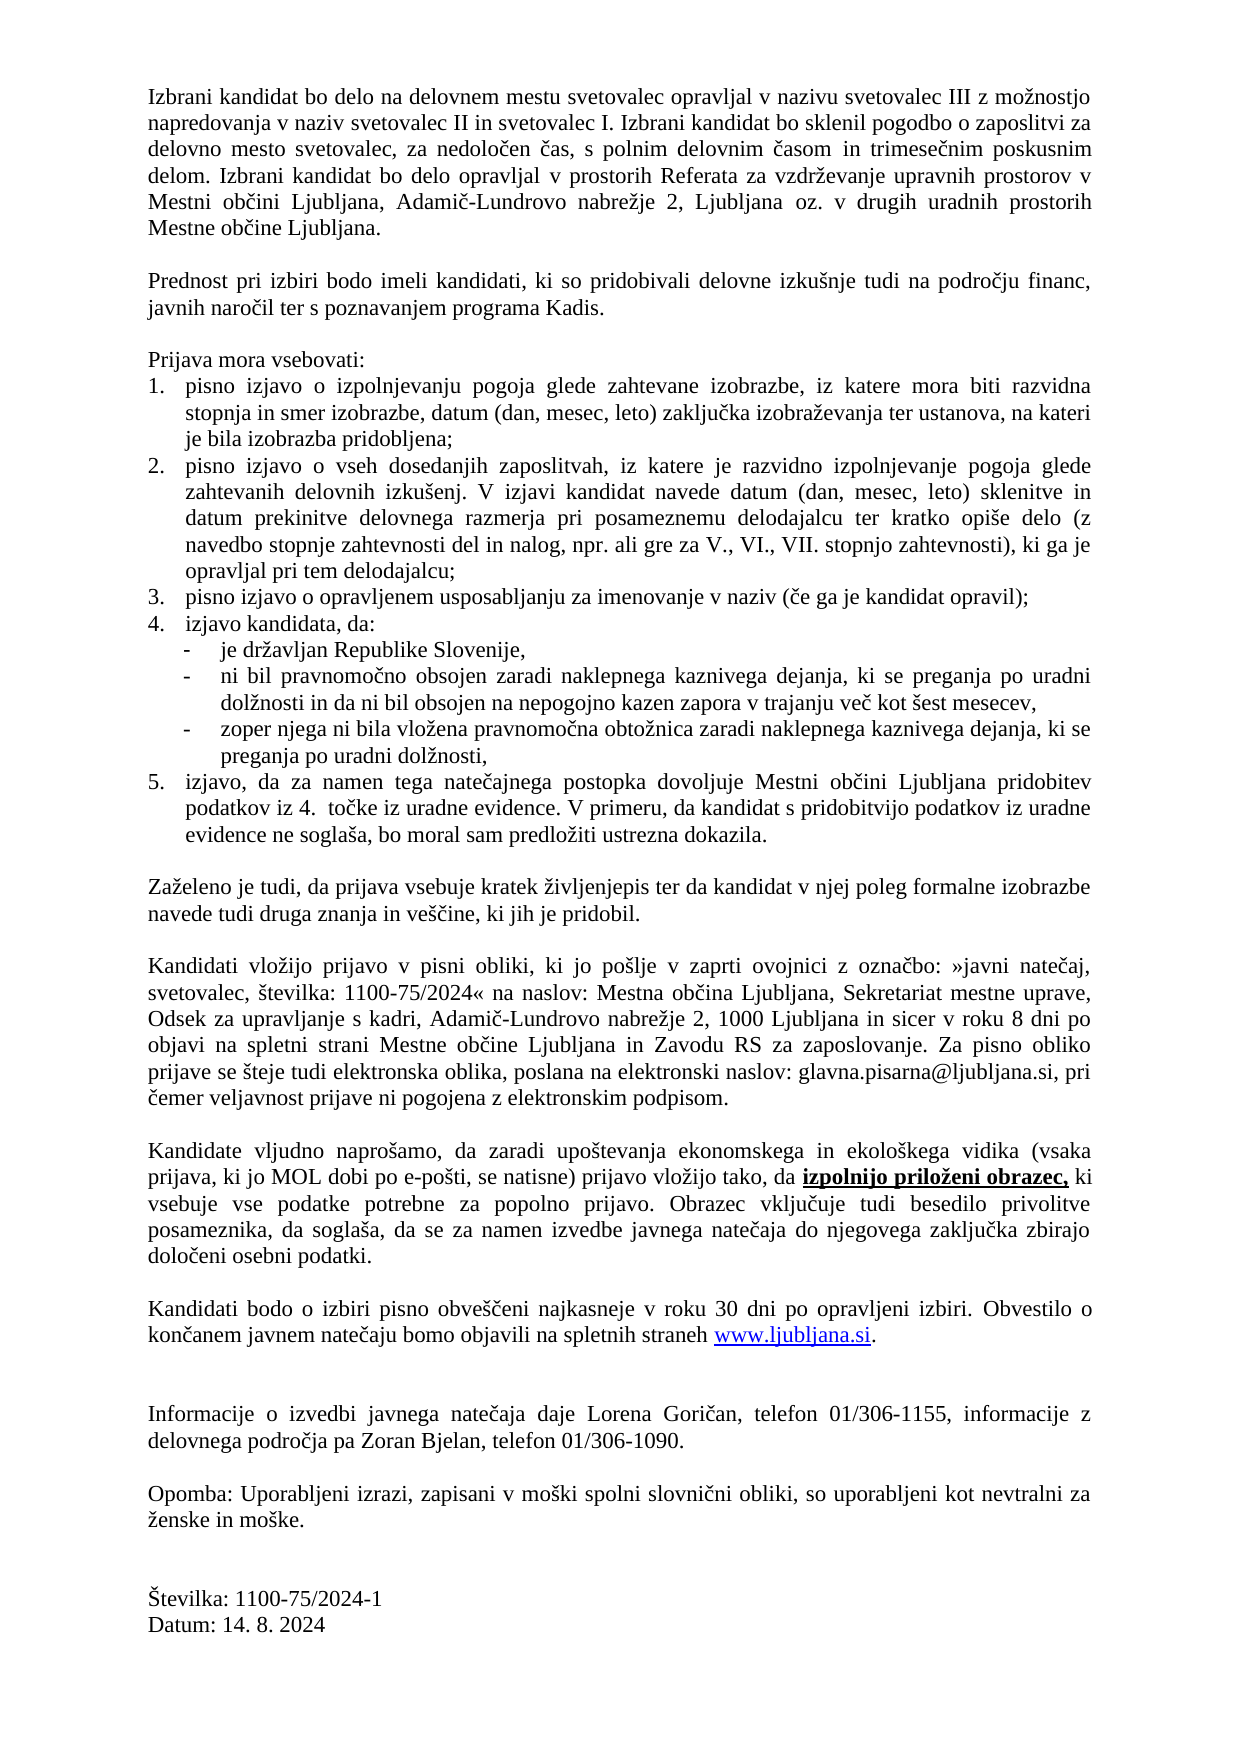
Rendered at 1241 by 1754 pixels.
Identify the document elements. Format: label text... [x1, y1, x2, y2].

text Datum: 14. 8. 2024 [148, 1611, 1092, 1638]
list pisno izjavo o opravljenem usposabljanju za imenovanje v naziv (če ga je kandidat opravil); [148, 583, 1092, 610]
text Informacije o izvedbi javnega natečaja daje Lorena Goričan, telefon 01/306-1155, informacije z delovnega področja pa Zoran Bjelan, telefon 01/306-1090. [148, 1401, 1092, 1453]
list izjavo kandidata, da: [148, 610, 1092, 636]
list izjavo, da za namen tega natečajnega postopka dovoljuje Mestni občini Ljubljana pridobitev podatkov iz 4. točke iz uradne evidence. V primeru, da kandidat s pridobitvijo podatkov iz uradne evidence ne soglaša, bo moral sam predložiti ustrezna dokazila. [148, 768, 1092, 847]
text Opomba: Uporabljeni izrazi, zapisani v moški spolni slovnični obliki, so uporabljeni kot nevtralni za ženske in moške. [148, 1479, 1092, 1532]
list Prednost pri izbiri bodo imeli kandidati, ki so pridobivali delovne izkušnje tudi na področju financ, javnih naročil ter s poznavanjem programa Kadis. [148, 267, 1092, 320]
text Kandidati bodo o izbiri pisno obveščeni najkasneje v roku 30 dni po opravljeni izbiri. Obvestilo o končanem javnem natečaju bomo objavili na spletnih straneh www.ljubljana.si. [148, 1295, 1092, 1348]
text Prijava mora vsebovati: [148, 346, 1092, 373]
text Kandidati vložijo prijavo v pisni obliki, ki jo pošlje v zaprti ovojnici z označbo: »javni natečaj, svetovalec, številka: 1100-75/2024« na naslov: Mestna občina Ljubljana, Sekretariat mestne uprave, Odsek za upravljanje s kadri, Adamič-Lundrovo nabrežje 2, 1000 Ljubljana in sicer v roku 8 dni po objavi na spletni strani Mestne občine Ljubljana in Zavodu RS za zaposlovanje. Za pisno obliko prijave se šteje tudi elektronska oblika, poslana na elektronski naslov: glavna.pisarna@ljubljana.si, pri čemer veljavnost prijave ni pogojena z elektronskim podpisom. [148, 952, 1092, 1111]
list ni bil pravnomočno obsojen zaradi naklepnega kaznivega dejanja, ki se preganja po uradni dolžnosti in da ni bil obsojen na nepogojno kazen zapora v trajanju več kot šest mesecev, [183, 663, 1092, 715]
text Kandidate vljudno naprošamo, da zaradi upoštevanja ekonomskega in ekološkega vidika (vsaka prijava, ki jo MOL dobi po e-pošti, se natisne) prijavo vložijo tako, da izpolnijo priloženi obrazec, ki vsebuje vse podatke potrebne za popolno prijavo. Obrazec vključuje tudi besedilo privolitve posameznika, da soglaša, da se za namen izvedbe javnega natečaja do njegovega zaključka zbirajo določeni osebni podatki. [148, 1137, 1092, 1269]
list je državljan Republike Slovenije, [183, 636, 1092, 663]
list Izbrani kandidat bo delo na delovnem mestu svetovalec opravljal v nazivu svetovalec III z možnostjo napredovanja v naziv svetovalec II in svetovalec I. Izbrani kandidat bo sklenil pogodbo o zaposlitvi za delovno mesto svetovalec, za nedoločen čas, s polnim delovnim časom in trimesečnim poskusnim delom. Izbrani kandidat bo delo opravljal v prostorih Referata za vzdrževanje upravnih prostorov v Mestni občini Ljubljana, Adamič-Lundrovo nabrežje 2, Ljubljana oz. v drugih uradnih prostorih Mestne občine Ljubljana. [148, 83, 1092, 241]
text Zaželeno je tudi, da prijava vsebuje kratek življenjepis ter da kandidat v njej poleg formalne izobrazbe navede tudi druga znanja in veščine, ki jih je pridobil. [148, 873, 1092, 926]
text Številka: 1100-75/2024-1 [148, 1585, 1092, 1611]
list pisno izjavo o vseh dosedanjih zaposlitvah, iz katere je razvidno izpolnjevanje pogoja glede zahtevanih delovnih izkušenj. V izjavi kandidat navede datum (dan, mesec, leto) sklenitve in datum prekinitve delovnega razmerja pri posameznemu delodajalcu ter kratko opiše delo (z navedbo stopnje zahtevnosti del in nalog, npr. ali gre za V., VI., VII. stopnjo zahtevnosti), ki ga je opravljal pri tem delodajalcu; [148, 452, 1092, 583]
list zoper njega ni bila vložena pravnomočna obtožnica zaradi naklepnega kaznivega dejanja, ki se preganja po uradni dolžnosti, [183, 715, 1092, 768]
list pisno izjavo o izpolnjevanju pogoja glede zahtevane izobrazbe, iz katere mora biti razvidna stopnja in smer izobrazbe, datum (dan, mesec, leto) zaključka izobraževanja ter ustanova, na kateri je bila izobrazba pridobljena; [148, 373, 1092, 452]
